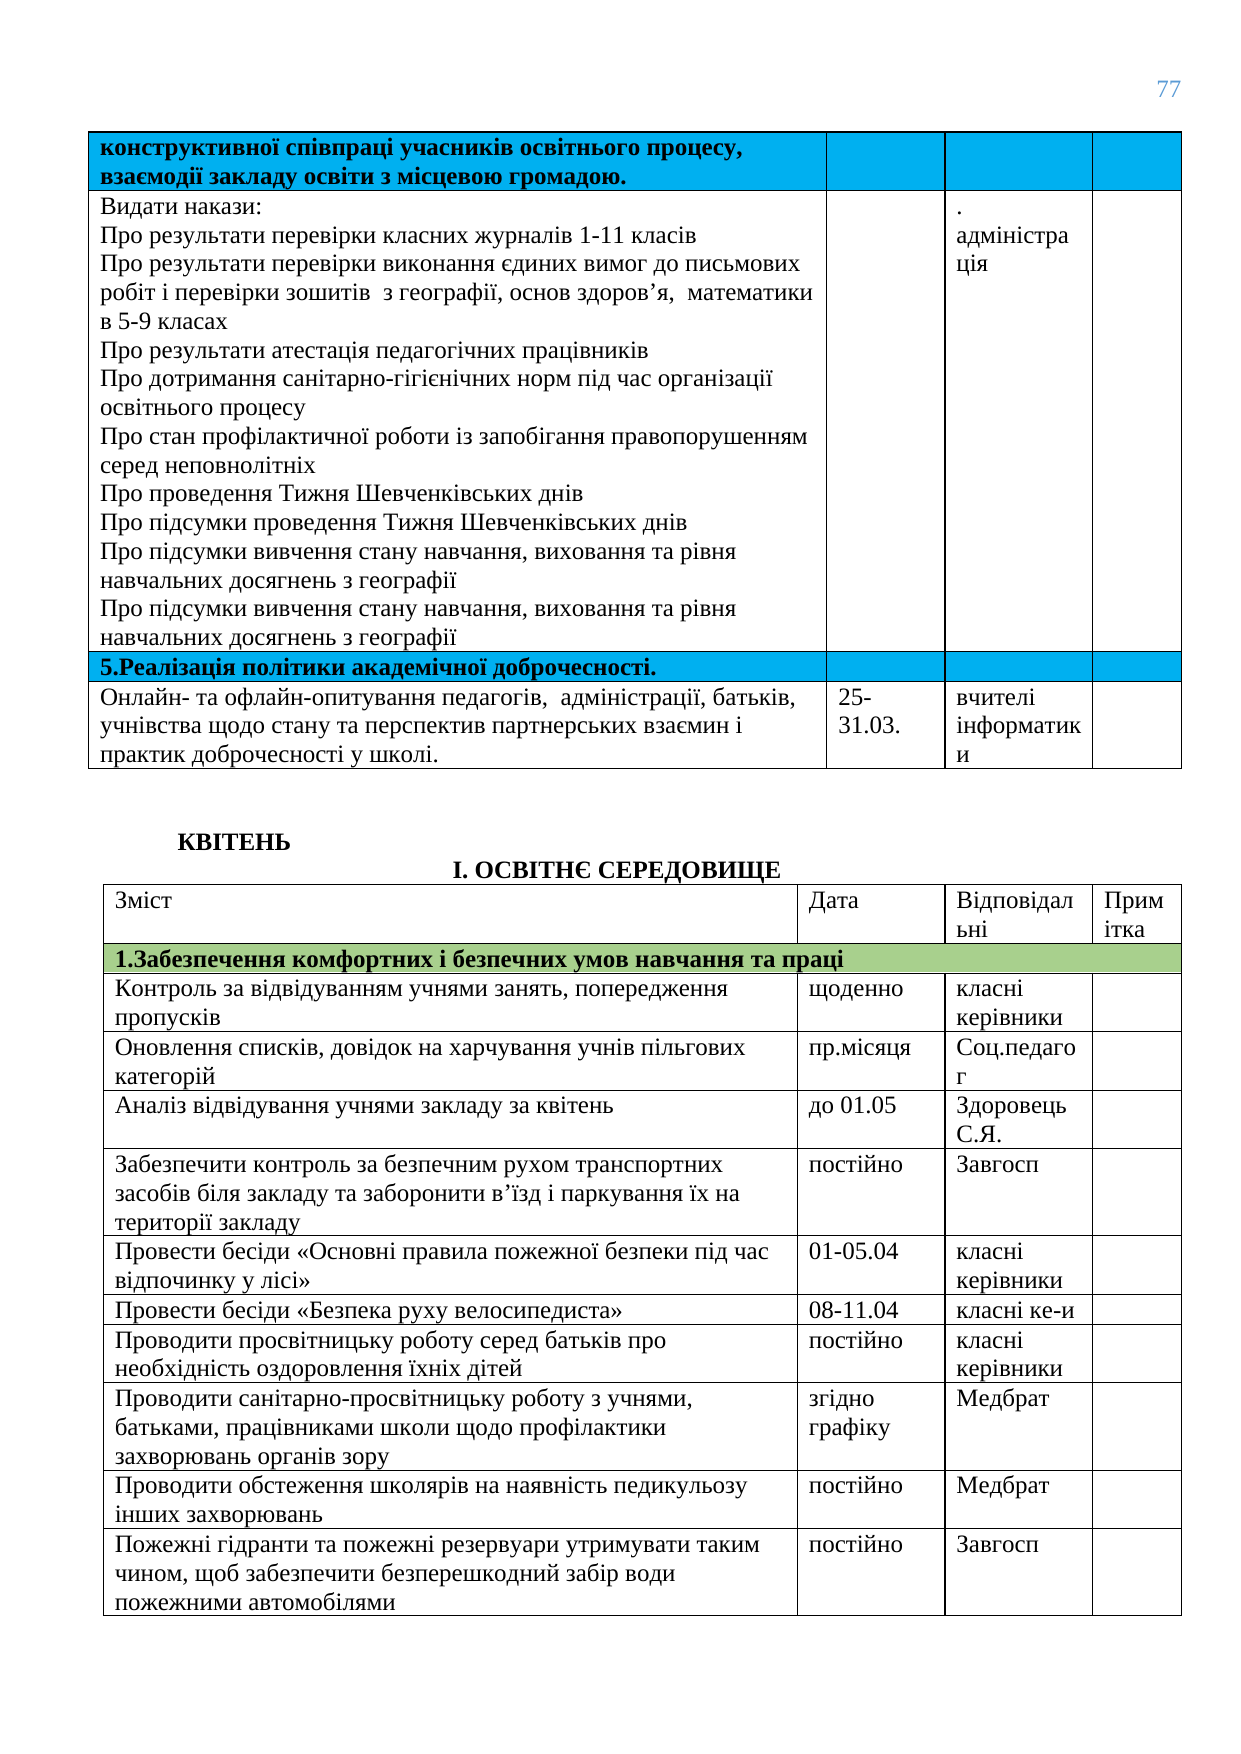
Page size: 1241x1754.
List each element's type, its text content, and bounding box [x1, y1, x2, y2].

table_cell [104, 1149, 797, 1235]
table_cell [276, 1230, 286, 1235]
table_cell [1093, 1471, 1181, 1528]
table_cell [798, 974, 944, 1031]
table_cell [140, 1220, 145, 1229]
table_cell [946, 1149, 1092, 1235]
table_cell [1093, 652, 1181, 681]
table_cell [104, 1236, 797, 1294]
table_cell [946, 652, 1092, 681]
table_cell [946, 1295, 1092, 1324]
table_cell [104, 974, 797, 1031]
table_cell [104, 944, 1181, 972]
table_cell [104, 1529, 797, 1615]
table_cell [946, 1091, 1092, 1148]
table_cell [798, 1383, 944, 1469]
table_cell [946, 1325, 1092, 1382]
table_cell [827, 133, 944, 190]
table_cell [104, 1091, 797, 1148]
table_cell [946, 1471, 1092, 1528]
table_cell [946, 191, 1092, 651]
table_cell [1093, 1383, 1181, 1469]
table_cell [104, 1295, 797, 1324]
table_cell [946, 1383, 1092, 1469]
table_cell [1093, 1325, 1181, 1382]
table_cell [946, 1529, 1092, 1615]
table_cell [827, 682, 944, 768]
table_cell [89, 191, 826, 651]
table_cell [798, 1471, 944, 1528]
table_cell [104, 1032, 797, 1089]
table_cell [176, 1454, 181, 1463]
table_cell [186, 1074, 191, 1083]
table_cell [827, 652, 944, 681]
text І. ОСВІТНЄ СЕРЕДОВИЩЕ [177, 855, 1181, 884]
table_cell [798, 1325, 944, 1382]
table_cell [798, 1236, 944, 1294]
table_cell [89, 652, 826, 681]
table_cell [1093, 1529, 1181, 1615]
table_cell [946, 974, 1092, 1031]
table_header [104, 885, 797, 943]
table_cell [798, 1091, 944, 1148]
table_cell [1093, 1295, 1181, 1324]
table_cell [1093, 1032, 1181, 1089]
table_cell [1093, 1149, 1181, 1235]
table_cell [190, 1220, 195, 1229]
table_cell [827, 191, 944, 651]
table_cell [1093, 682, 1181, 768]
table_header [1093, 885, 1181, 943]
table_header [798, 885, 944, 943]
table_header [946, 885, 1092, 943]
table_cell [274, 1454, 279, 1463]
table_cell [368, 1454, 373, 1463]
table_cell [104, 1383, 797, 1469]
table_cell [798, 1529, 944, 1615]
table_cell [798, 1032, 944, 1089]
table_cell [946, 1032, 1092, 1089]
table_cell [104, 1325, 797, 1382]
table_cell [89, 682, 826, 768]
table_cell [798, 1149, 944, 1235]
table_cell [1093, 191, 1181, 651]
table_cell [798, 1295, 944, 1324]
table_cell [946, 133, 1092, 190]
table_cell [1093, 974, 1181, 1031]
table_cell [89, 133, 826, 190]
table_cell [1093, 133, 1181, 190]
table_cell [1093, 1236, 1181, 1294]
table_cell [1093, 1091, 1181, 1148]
text КВІТЕНЬ [177, 827, 1181, 855]
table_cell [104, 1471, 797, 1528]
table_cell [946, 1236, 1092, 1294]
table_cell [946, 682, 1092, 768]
